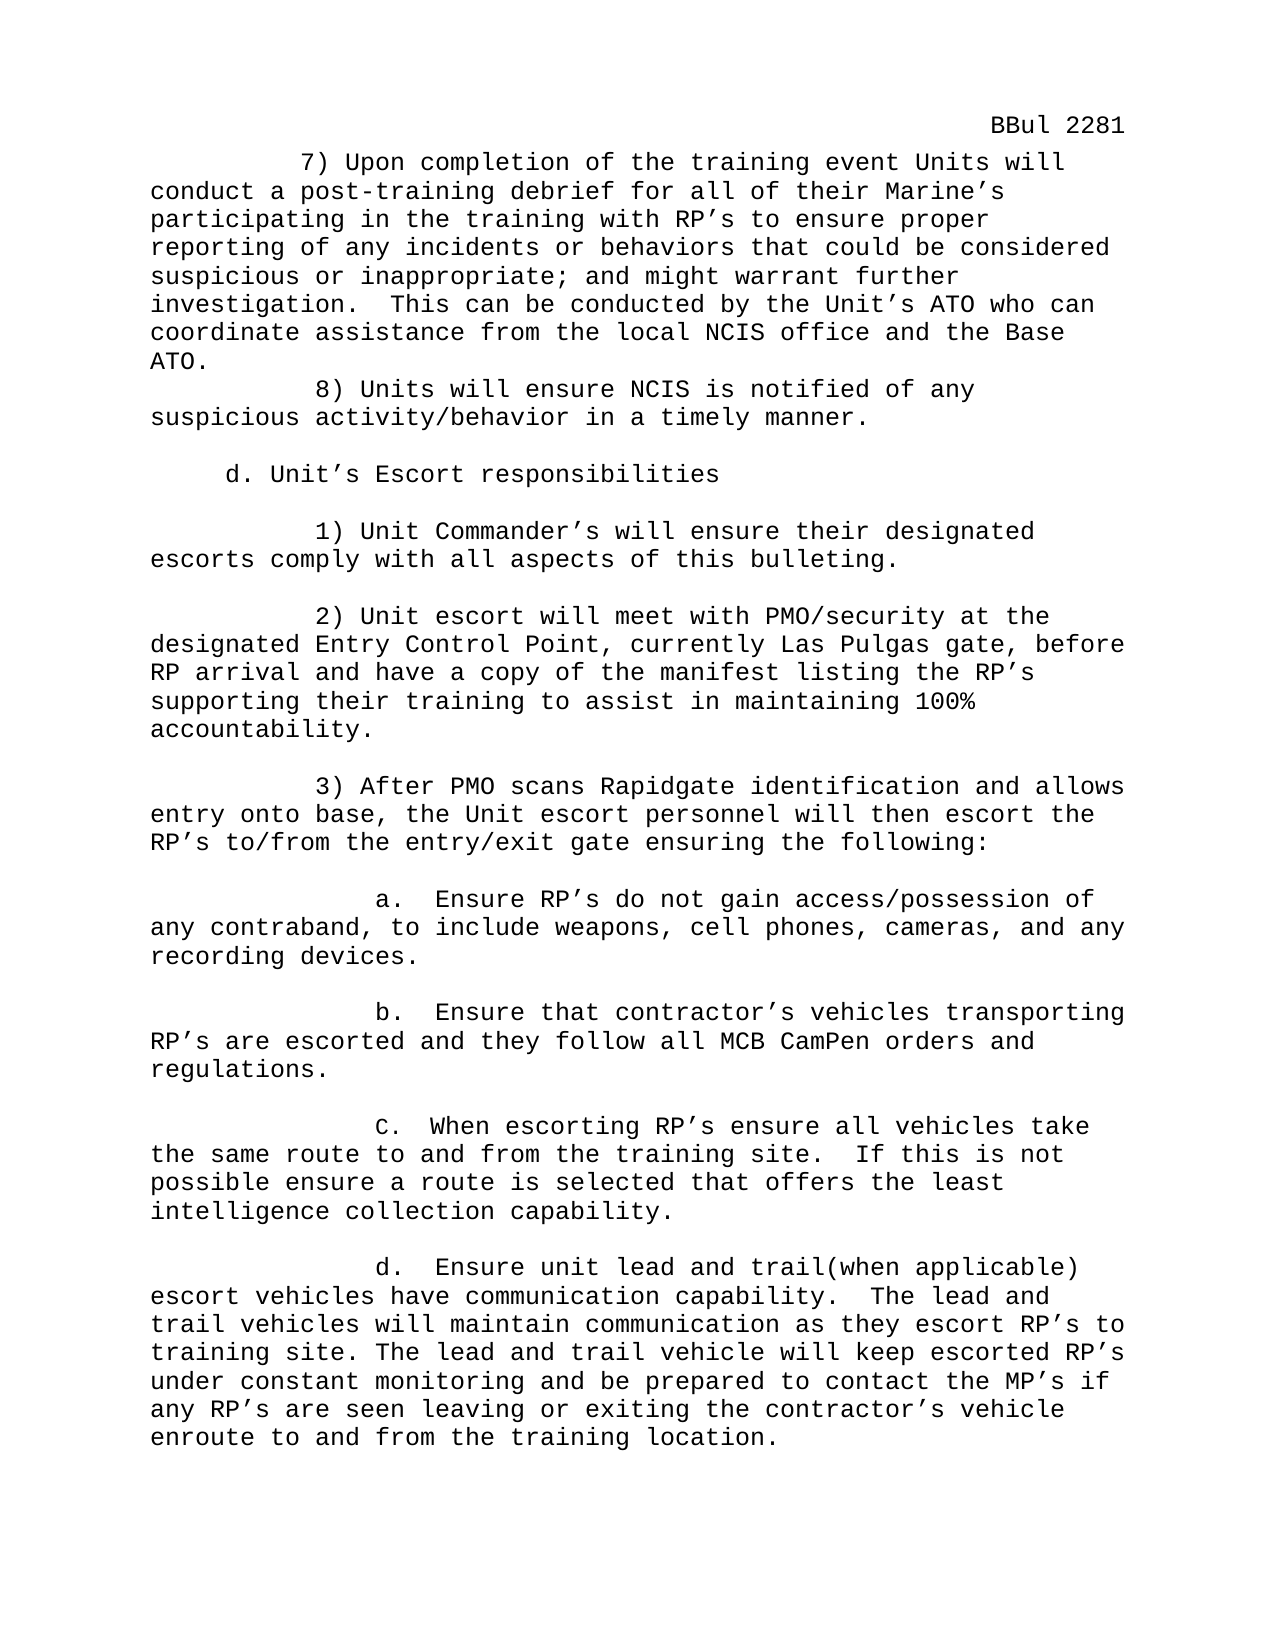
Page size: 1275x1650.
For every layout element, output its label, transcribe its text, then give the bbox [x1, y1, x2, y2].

text 1) Unit Commander’s will ensure their designated escorts comply with all aspects of this bulleting. [150, 518, 1125, 575]
text d. Unit’s Escort responsibilities [150, 462, 1125, 490]
text 2) Unit escort will meet with PMO/security at the designated Entry Control Point, currently Las Pulgas gate, before RP arrival and have a copy of the manifest listing the RP’s supporting their training to assist in maintaining 100% accountability. [150, 603, 1125, 745]
list 8) Units will ensure NCIS is notified of any suspicious activity/behavior in a timely manner. [150, 377, 1125, 433]
list 7) Upon completion of the training event Units will conduct a post-training debrief for all of their Marine’s participating in the training with RP’s to ensure proper reporting of any incidents or behaviors that could be considered suspicious or inappropriate; and might warrant further investigation. This can be conducted by the Unit’s ATO who can coordinate assistance from the local NCIS office and the Base ATO. [150, 150, 1125, 377]
list d. Ensure unit lead and trail(when applicable) escort vehicles have communication capability. The lead and trail vehicles will maintain communication as they escort RP’s to training site. The lead and trail vehicle will keep escorted RP’s under constant monitoring and be prepared to contact the MP’s if any RP’s are seen leaving or exiting the contractor’s vehicle enroute to and from the training location. [150, 1255, 1125, 1453]
list b. Ensure that contractor’s vehicles transporting RP’s are escorted and they follow all MCB CamPen orders and regulations. [150, 1000, 1125, 1085]
list c. When escorting RP’s ensure all vehicles take the same route to and from the training site. If this is not possible ensure a route is selected that offers the least intelligence collection capability. [150, 1113, 1125, 1227]
text 3) After PMO scans Rapidgate identification and allows entry onto base, the Unit escort personnel will then escort the RP’s to/from the entry/exit gate ensuring the following: [150, 773, 1125, 858]
list a. Ensure RP’s do not gain access/possession of any contraband, to include weapons, cell phones, cameras, and any recording devices. [150, 887, 1125, 972]
